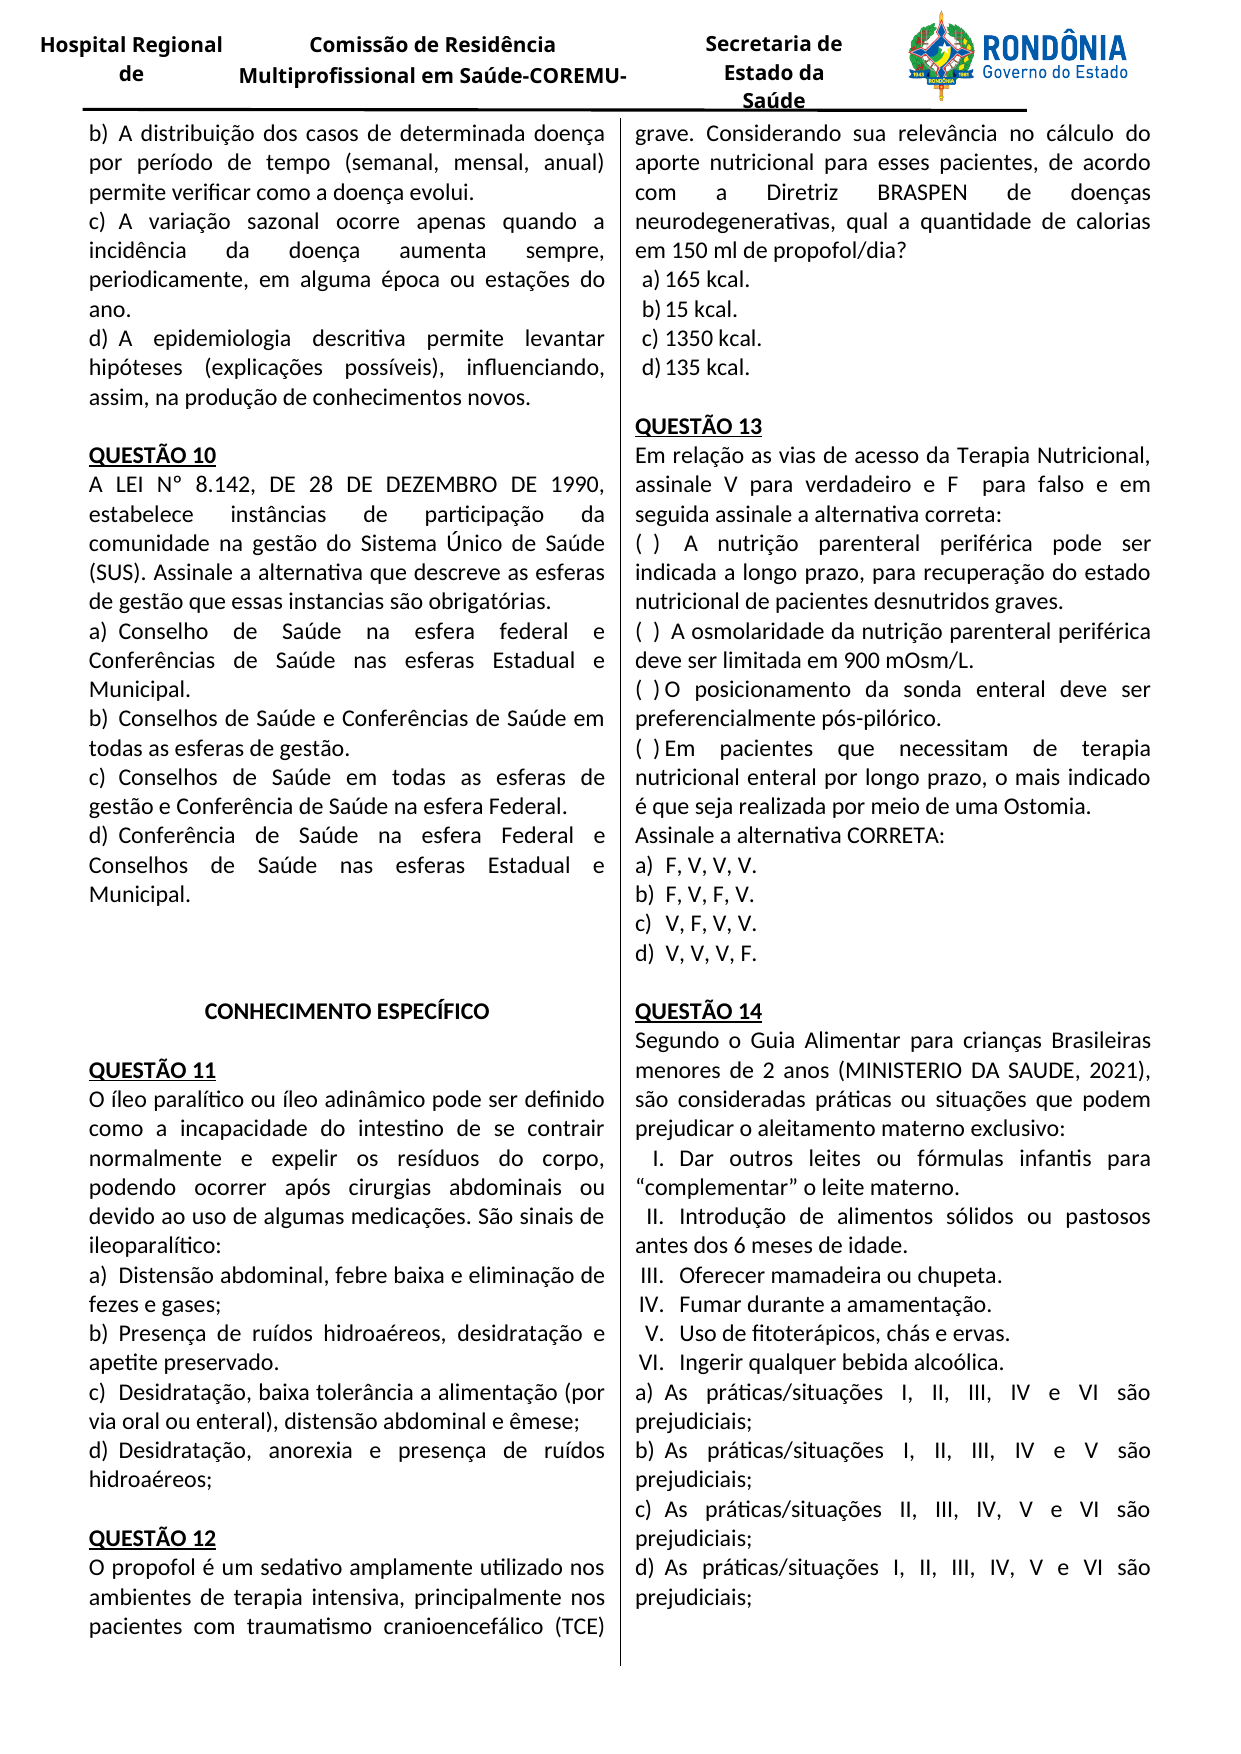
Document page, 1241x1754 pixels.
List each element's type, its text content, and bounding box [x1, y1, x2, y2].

picture [904, 6, 1134, 106]
text CONHECIMENTO ESPECÍFICO [89, 996, 605, 1026]
list Fumar durante a amamentação. [635, 1289, 1152, 1318]
list As práticas/situações I, II, III, IV, V e VI são prejudiciais; [635, 1552, 1152, 1611]
text ( ) Em pacientes que necessitam de terapia nutricional enteral por longo prazo, o mais indicado é que seja realizada por meio de uma Ostomia. [635, 733, 1152, 821]
list A variação sazonal ocorre apenas quando a incidência da doença aumenta sempre, periodicamente, em alguma época ou estações do ano. [89, 206, 605, 323]
list F, V, F, V. [635, 879, 1152, 908]
list V, V, V, F. [635, 938, 1152, 967]
list A distribuição dos casos de determinada doença por período de tempo (semanal, mensal, anual) permite verificar como a doença evolui. [89, 118, 605, 206]
list Desidratação, baixa tolerância a alimentação (por via oral ou enteral), distensão abdominal e êmese; [89, 1377, 605, 1435]
list Oferecer mamadeira ou chupeta. [635, 1260, 1152, 1289]
text QUESTÃO 11 [89, 1055, 605, 1084]
list 1350 kcal. [642, 323, 1152, 352]
text QUESTÃO 10 [89, 440, 605, 469]
text Em relação as vias de acesso da Terapia Nutricional, assinale V para verdadeiro e F para falso e em seguida assinale a alternativa correta: [635, 440, 1152, 528]
text Assinale a alternativa CORRETA: [635, 821, 1152, 850]
text O íleo paralítico ou íleo adinâmico pode ser definido como a incapacidade do intestino de se contrair normalmente e expelir os resíduos do corpo, podendo ocorrer após cirurgias abdominais ou devido ao uso de algumas medicações. São sinais de ileoparalítico: [89, 1084, 605, 1260]
list A epidemiologia descritiva permite levantar hipóteses (explicações possíveis), influenciando, assim, na produção de conhecimentos novos. [89, 323, 605, 411]
list Uso de fitoterápicos, chás e ervas. [635, 1318, 1152, 1347]
text QUESTÃO 14 [635, 996, 1152, 1026]
text O propofol é um sedativo amplamente utilizado nos ambientes de terapia intensiva, principalmente nos pacientes com traumatismo cranioencefálico (TCE) grave. Considerando sua relevância no cálculo do aporte nutricional para esses pacientes, de acordo com a Diretriz BRASPEN de doenças neurodegenerativas, qual a quantidade de calorias em 150 ml de propofol/dia? [89, 1552, 605, 1640]
list Ingerir qualquer bebida alcoólica. [635, 1347, 1152, 1377]
list Conselhos de Saúde em todas as esferas de gestão e Conferência de Saúde na esfera Federal. [89, 762, 605, 821]
list Conferência de Saúde na esfera Federal e Conselhos de Saúde nas esferas Estadual e Municipal. [89, 821, 605, 908]
list As práticas/situações I, II, III, IV e VI são prejudiciais; [635, 1377, 1152, 1435]
list 135 kcal. [642, 352, 1152, 382]
list As práticas/situações II, III, IV, V e VI são prejudiciais; [635, 1494, 1152, 1552]
text QUESTÃO 12 [89, 1523, 605, 1552]
text QUESTÃO 13 [635, 411, 1152, 440]
list V, F, V, V. [635, 908, 1152, 938]
text ( ) O posicionamento da sonda enteral deve ser preferencialmente pós-pilórico. [635, 674, 1152, 733]
list 15 kcal. [642, 294, 1152, 323]
list As práticas/situações I, II, III, IV e V são prejudiciais; [635, 1435, 1152, 1494]
text ( ) A osmolaridade da nutrição parenteral periférica deve ser limitada em 900 mOsm/L. [635, 616, 1152, 674]
text ( ) A nutrição parenteral periférica pode ser indicada a longo prazo, para recuperação do estado nutricional de pacientes desnutridos graves. [635, 528, 1152, 616]
list Presença de ruídos hidroaéreos, desidratação e apetite preservado. [89, 1318, 605, 1377]
list Distensão abdominal, febre baixa e eliminação de fezes e gases; [89, 1260, 605, 1318]
list 165 kcal. [642, 264, 1152, 294]
list Desidratação, anorexia e presença de ruídos hidroaéreos; [89, 1435, 605, 1494]
text O propofol é um sedativo amplamente utilizado nos ambientes de terapia intensiva, principalmente nos pacientes com traumatismo cranioencefálico (TCE) grave. Considerando sua relevância no cálculo do aporte nutricional para esses pacientes, de acordo com a Diretriz BRASPEN de doenças neurodegenerativas, qual a quantidade de calorias em 150 ml de propofol/dia? [635, 118, 1152, 264]
text A LEI Nº 8.142, DE 28 DE DEZEMBRO DE 1990, estabelece instâncias de participação da comunidade na gestão do Sistema Único de Saúde (SUS). Assinale a alternativa que descreve as esferas de gestão que essas instancias são obrigatórias. [89, 469, 605, 616]
text Segundo o Guia Alimentar para crianças Brasileiras menores de 2 anos (MINISTERIO DA SAUDE, 2021), são consideradas práticas ou situações que podem prejudicar o aleitamento materno exclusivo: [635, 1026, 1152, 1143]
list Introdução de alimentos sólidos ou pastosos antes dos 6 meses de idade. [635, 1201, 1152, 1260]
list Conselhos de Saúde e Conferências de Saúde em todas as esferas de gestão. [89, 703, 605, 762]
list F, V, V, V. [635, 850, 1152, 879]
list Conselho de Saúde na esfera federal e Conferências de Saúde nas esferas Estadual e Municipal. [89, 616, 605, 703]
list Dar outros leites ou fórmulas infantis para “complementar” o leite materno. [635, 1143, 1152, 1201]
